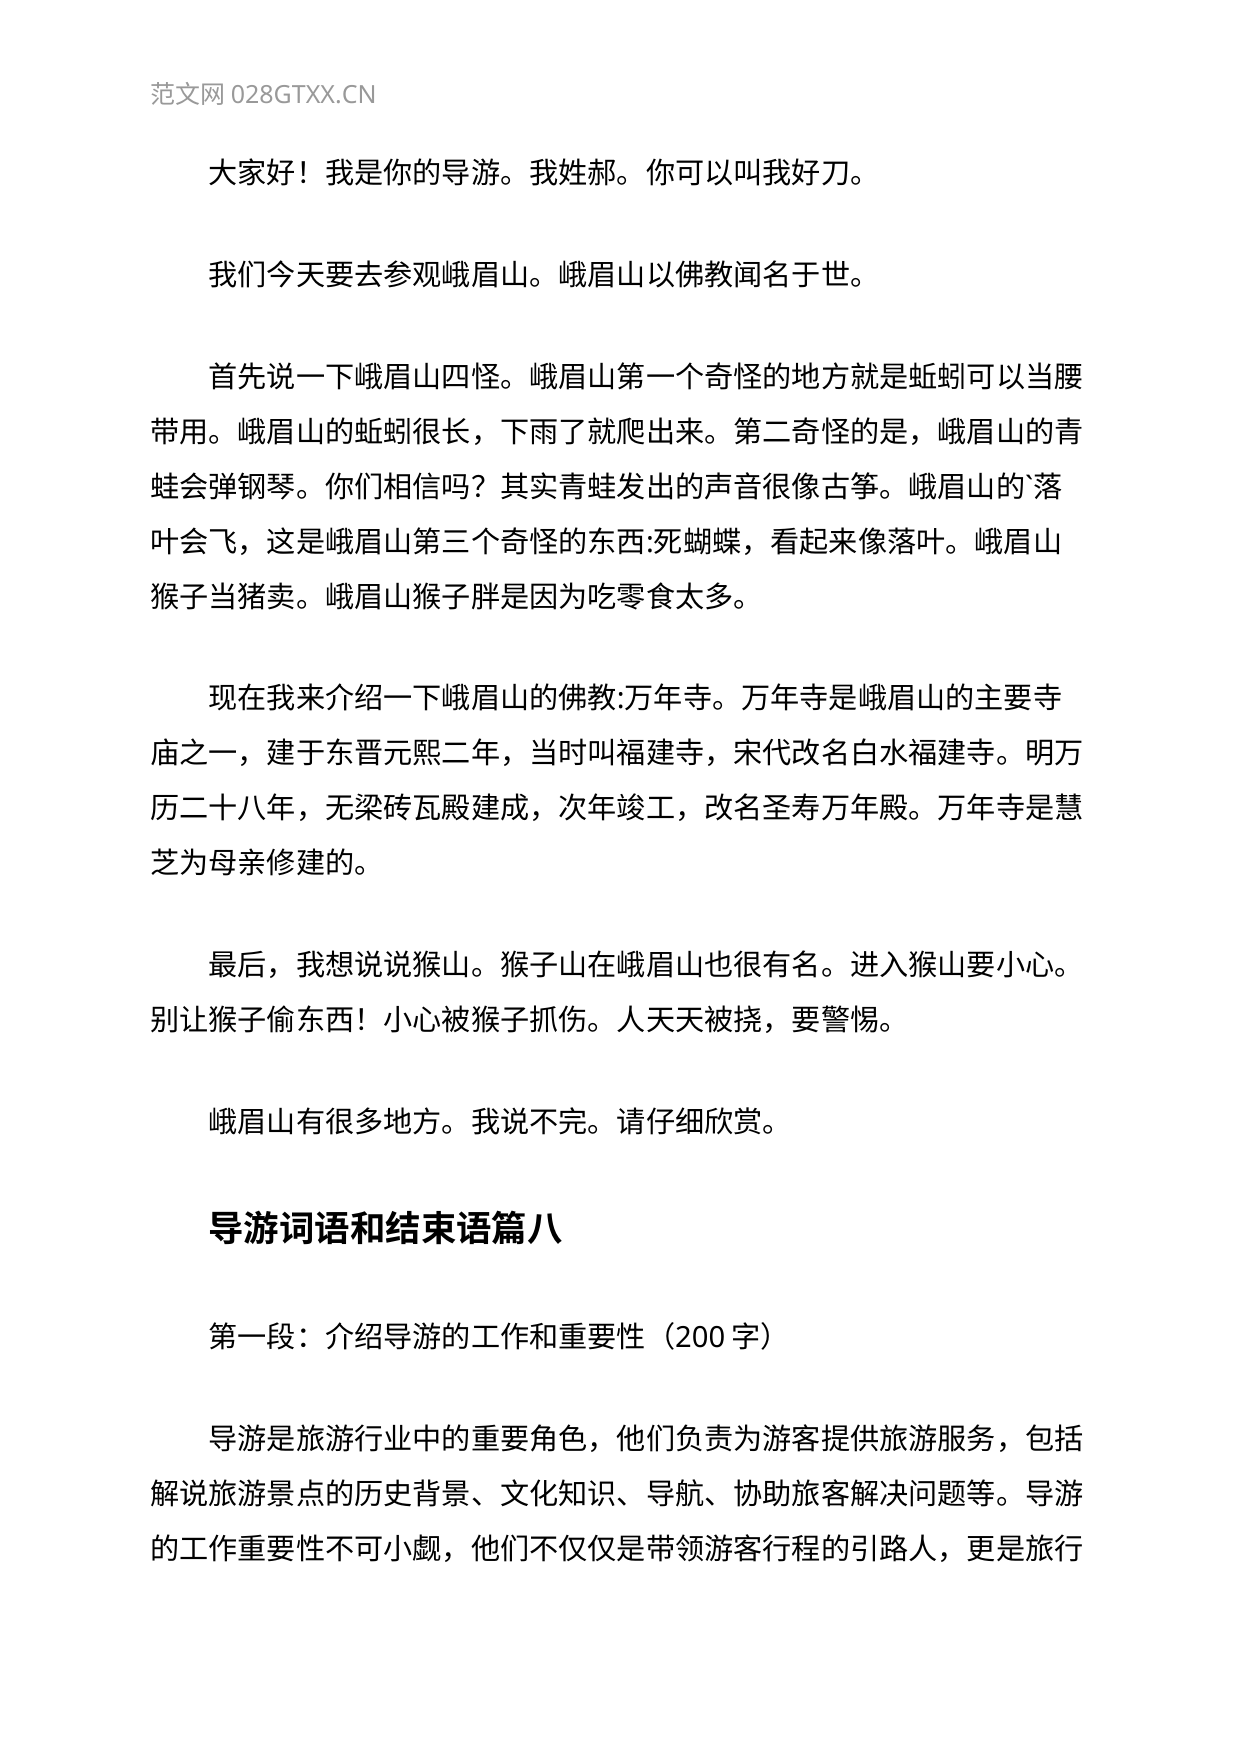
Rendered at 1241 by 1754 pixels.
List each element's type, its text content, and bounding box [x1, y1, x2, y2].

text 首先说一下峨眉山四怪。峨眉山第一个奇怪的地方就是蚯蚓可以当腰带用。峨眉山的蚯蚓很长，下雨了就爬出来。第二奇怪的是，峨眉山的青蛙会弹钢琴。你们相信吗？其实青蛙发出的声音很像古筝。峨眉山的`落叶会飞，这是峨眉山第三个奇怪的东西:死蝴蝶，看起来像落叶。峨眉山猴子当猪卖。峨眉山猴子胖是因为吃零食太多。 [150, 353, 1090, 616]
text 峨眉山有很多地方。我说不完。请仔细欣赏。 [150, 1098, 1090, 1141]
text 现在我来介绍一下峨眉山的佛教:万年寺。万年寺是峨眉山的主要寺庙之一，建于东晋元熙二年，当时叫福建寺，宋代改名白水福建寺。明万历二十八年，无梁砖瓦殿建成，次年竣工，改名圣寿万年殿。万年寺是慧芝为母亲修建的。 [150, 675, 1090, 882]
text 我们今天要去参观峨眉山。峨眉山以佛教闻名于世。 [150, 252, 1090, 294]
text 最后，我想说说猴山。猴子山在峨眉山也很有名。进入猴山要小心。别让猴子偷东西！小心被猴子抓伤。人天天被挠，要警惕。 [150, 942, 1090, 1039]
text 导游词语和结束语篇八 [150, 1200, 1090, 1251]
text 大家好！我是你的导游。我姓郝。你可以叫我好刀。 [150, 150, 1090, 192]
text 第一段：介绍导游的工作和重要性（200字） [150, 1313, 1090, 1356]
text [150, 1416, 1090, 1568]
